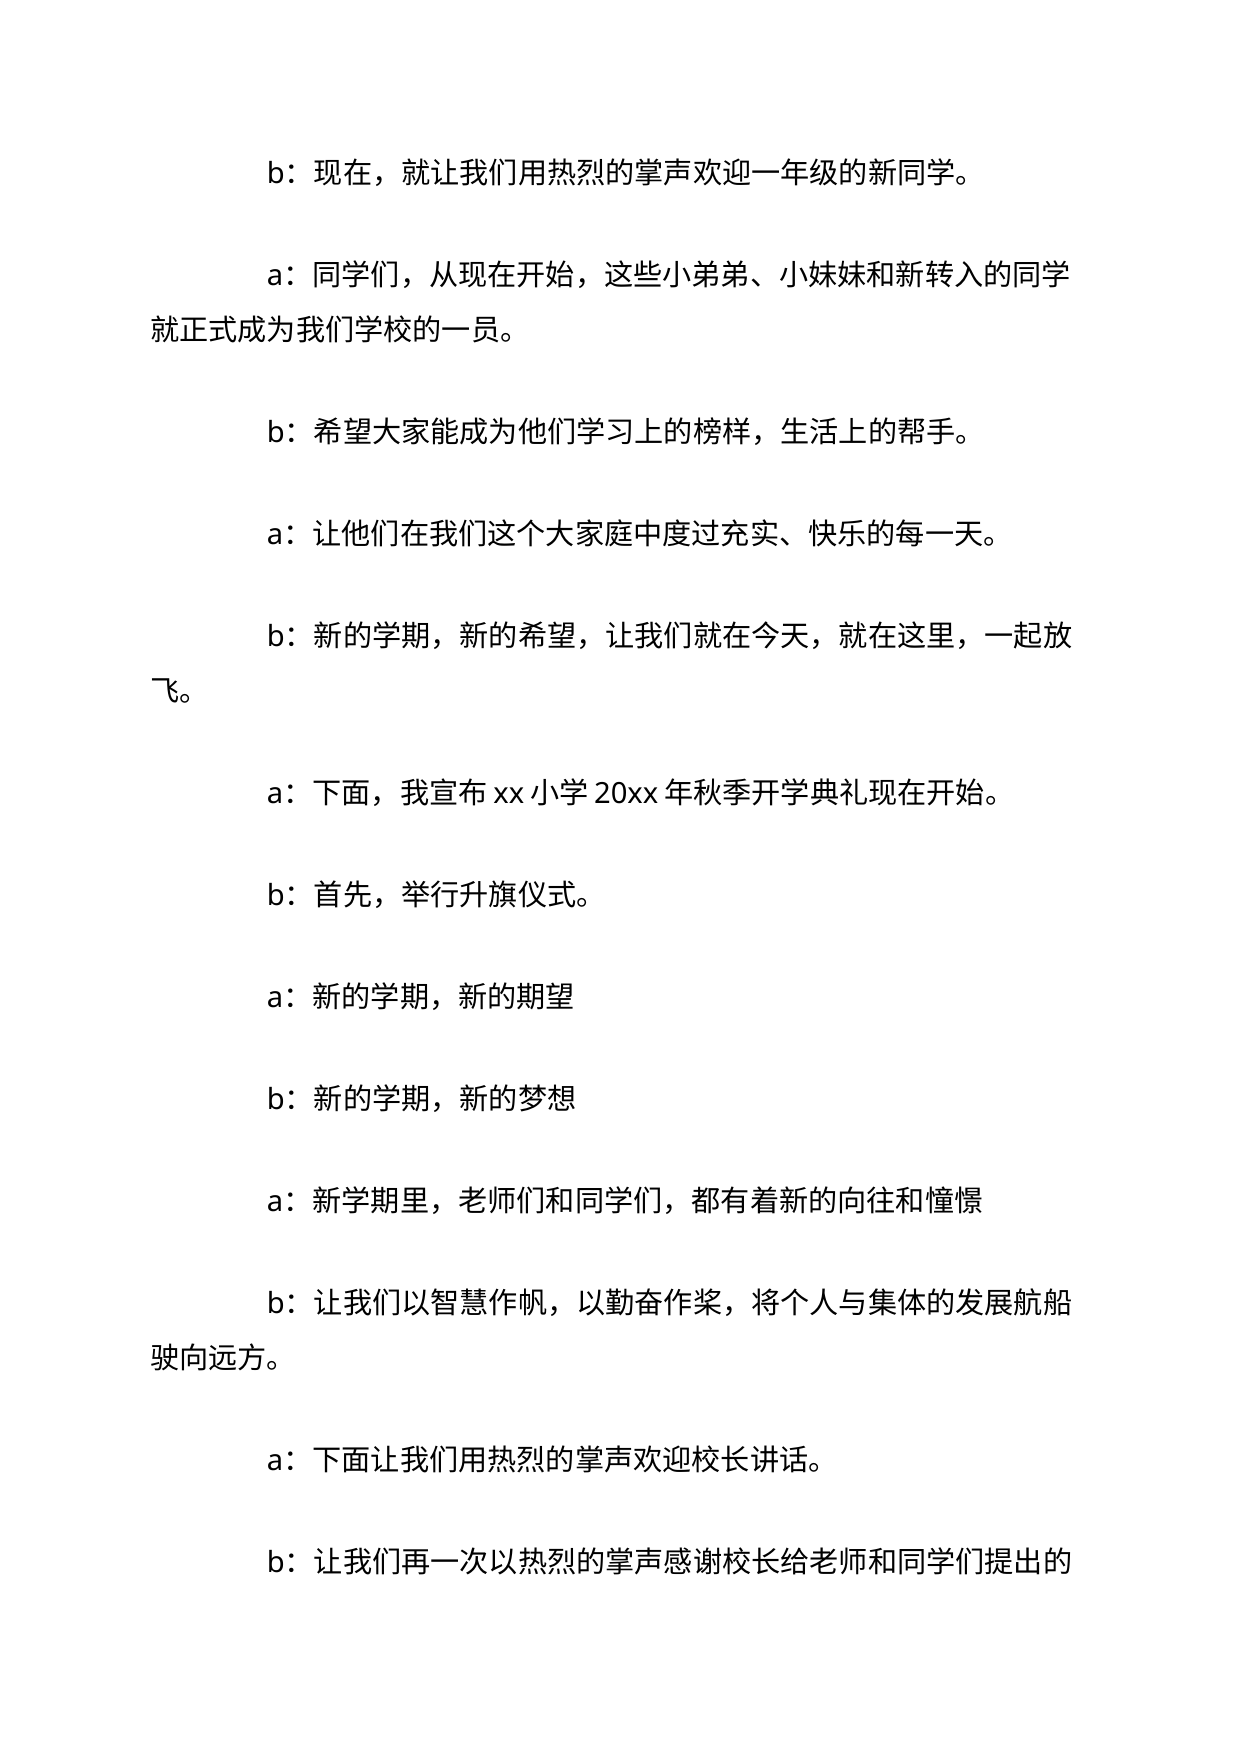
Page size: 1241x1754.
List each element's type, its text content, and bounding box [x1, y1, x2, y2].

text b：现在，就让我们用热烈的掌声欢迎一年级的新同学。 [150, 150, 1090, 192]
text a：让他们在我们这个大家庭中度过充实、快乐的每一天。 [150, 511, 1090, 553]
text a：同学们，从现在开始，这些小弟弟、小妹妹和新转入的同学就正式成为我们学校的一员。 [150, 252, 1090, 349]
text b：让我们以智慧作帆，以勤奋作桨，将个人与集体的发展航船驶向远方。 [150, 1279, 1090, 1377]
text a：下面让我们用热烈的掌声欢迎校长讲话。 [150, 1436, 1090, 1478]
text b：新的学期，新的希望，让我们就在今天，就在这里，一起放飞。 [150, 613, 1090, 710]
text a：新学期里，老师们和同学们，都有着新的向往和憧憬 [150, 1177, 1090, 1220]
text b：首先，举行升旗仪式。 [150, 871, 1090, 914]
text b：新的学期，新的梦想 [150, 1075, 1090, 1118]
text a：下面，我宣布xx小学20xx年秋季开学典礼现在开始。 [150, 769, 1090, 812]
text b：希望大家能成为他们学习上的榜样，生活上的帮手。 [150, 409, 1090, 451]
text a：新的学期，新的期望 [150, 973, 1090, 1016]
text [150, 1538, 1090, 1581]
